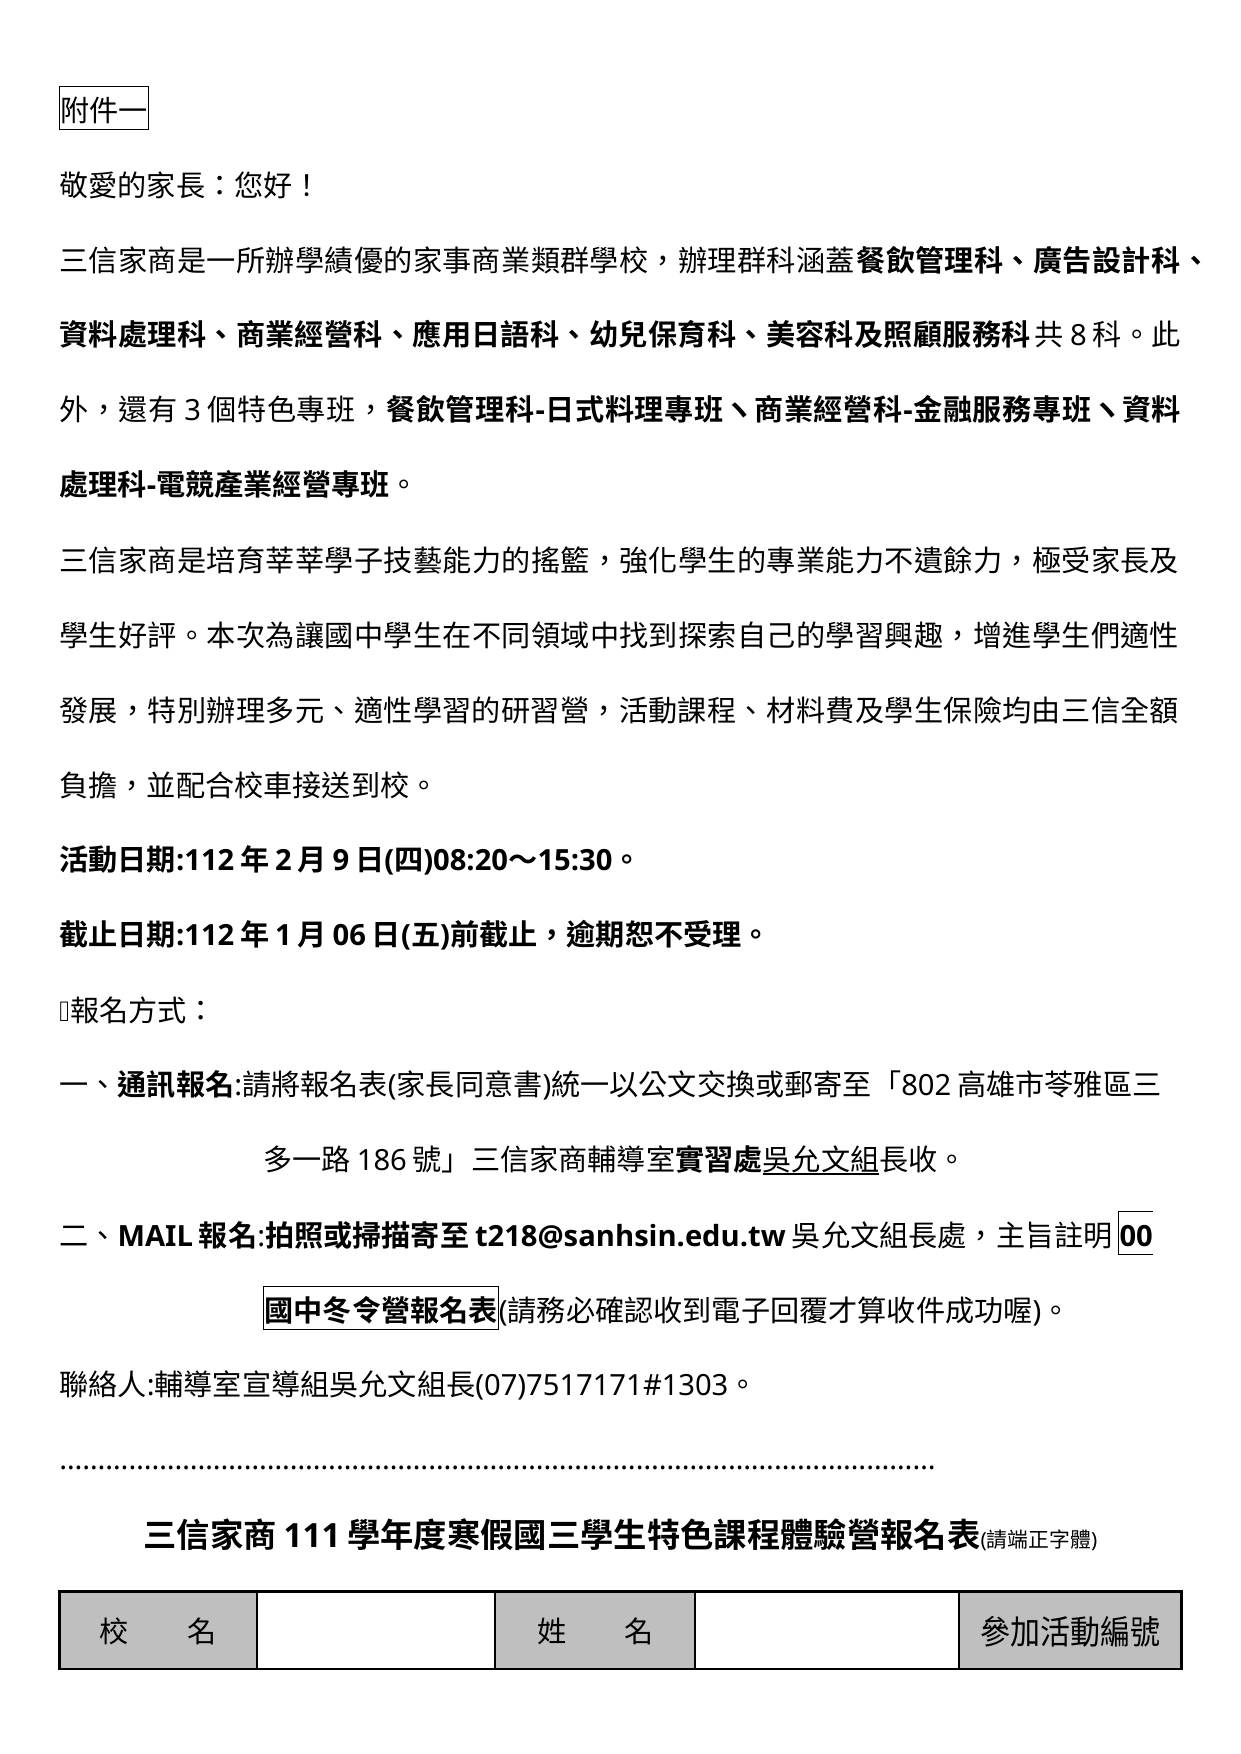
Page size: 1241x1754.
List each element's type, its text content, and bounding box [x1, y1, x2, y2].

text 三信家商是一所辦學績優的家事商業類群學校，辦理群科涵蓋餐飲管理科、廣告設計科、資料處理科、商業經營科、應用日語科、幼兒保育科、美容科及照顧服務科共8科。此外，還有3個特色專班，餐飲管理科-日式料理專班ヽ商業經營科-金融服務專班ヽ資料處理科-電競產業經營專班。 [59, 221, 1181, 521]
text 三信家商是培育莘莘學子技藝能力的搖籃，強化學生的專業能力不遺餘力，極受家長及學生好評。本次為讓國中學生在不同領域中找到探索自己的學習興趣，增進學生們適性發展，特別辦理多元、適性學習的研習營，活動課程、材料費及學生保險均由三信全額負擔，並配合校車接送到校。 [59, 521, 1181, 821]
text 敬愛的家長：您好！ [59, 146, 1181, 221]
table_header [258, 1593, 494, 1668]
text 聯絡人:輔導室宣導組吳允文組長(07)7517171#1303。 [59, 1346, 1181, 1421]
text 附件一 [59, 71, 1181, 146]
text 二、MAIL報名:拍照或掃描寄至t218@sanhsin.edu.tw吳允文組長處，主旨註明00國中冬令營報名表(請務必確認收到電子回覆才算收件成功喔)。 [59, 1196, 1181, 1346]
text 報名方式： [59, 971, 1181, 1046]
table_header 參加活動編號 [960, 1593, 1180, 1668]
text 活動日期:112年2月9日(四)08:20～15:30。 [59, 821, 1181, 896]
text …………………………………………………………………………………………………… [59, 1421, 1181, 1496]
table_header 姓 名 [496, 1593, 694, 1668]
table_header 校 名 [61, 1593, 256, 1668]
text 截止日期:112年1月06日(五)前截止，逾期恕不受理。 [59, 896, 1181, 971]
text 一、通訊報名:請將報名表(家長同意書)統一以公文交換或郵寄至「802高雄市苓雅區三多一路186號」三信家商輔導室實習處吳允文組長收。 [59, 1046, 1181, 1196]
table_header [696, 1593, 958, 1668]
text 三信家商111學年度寒假國三學生特色課程體驗營報名表(請端正字體) [59, 1496, 1181, 1571]
